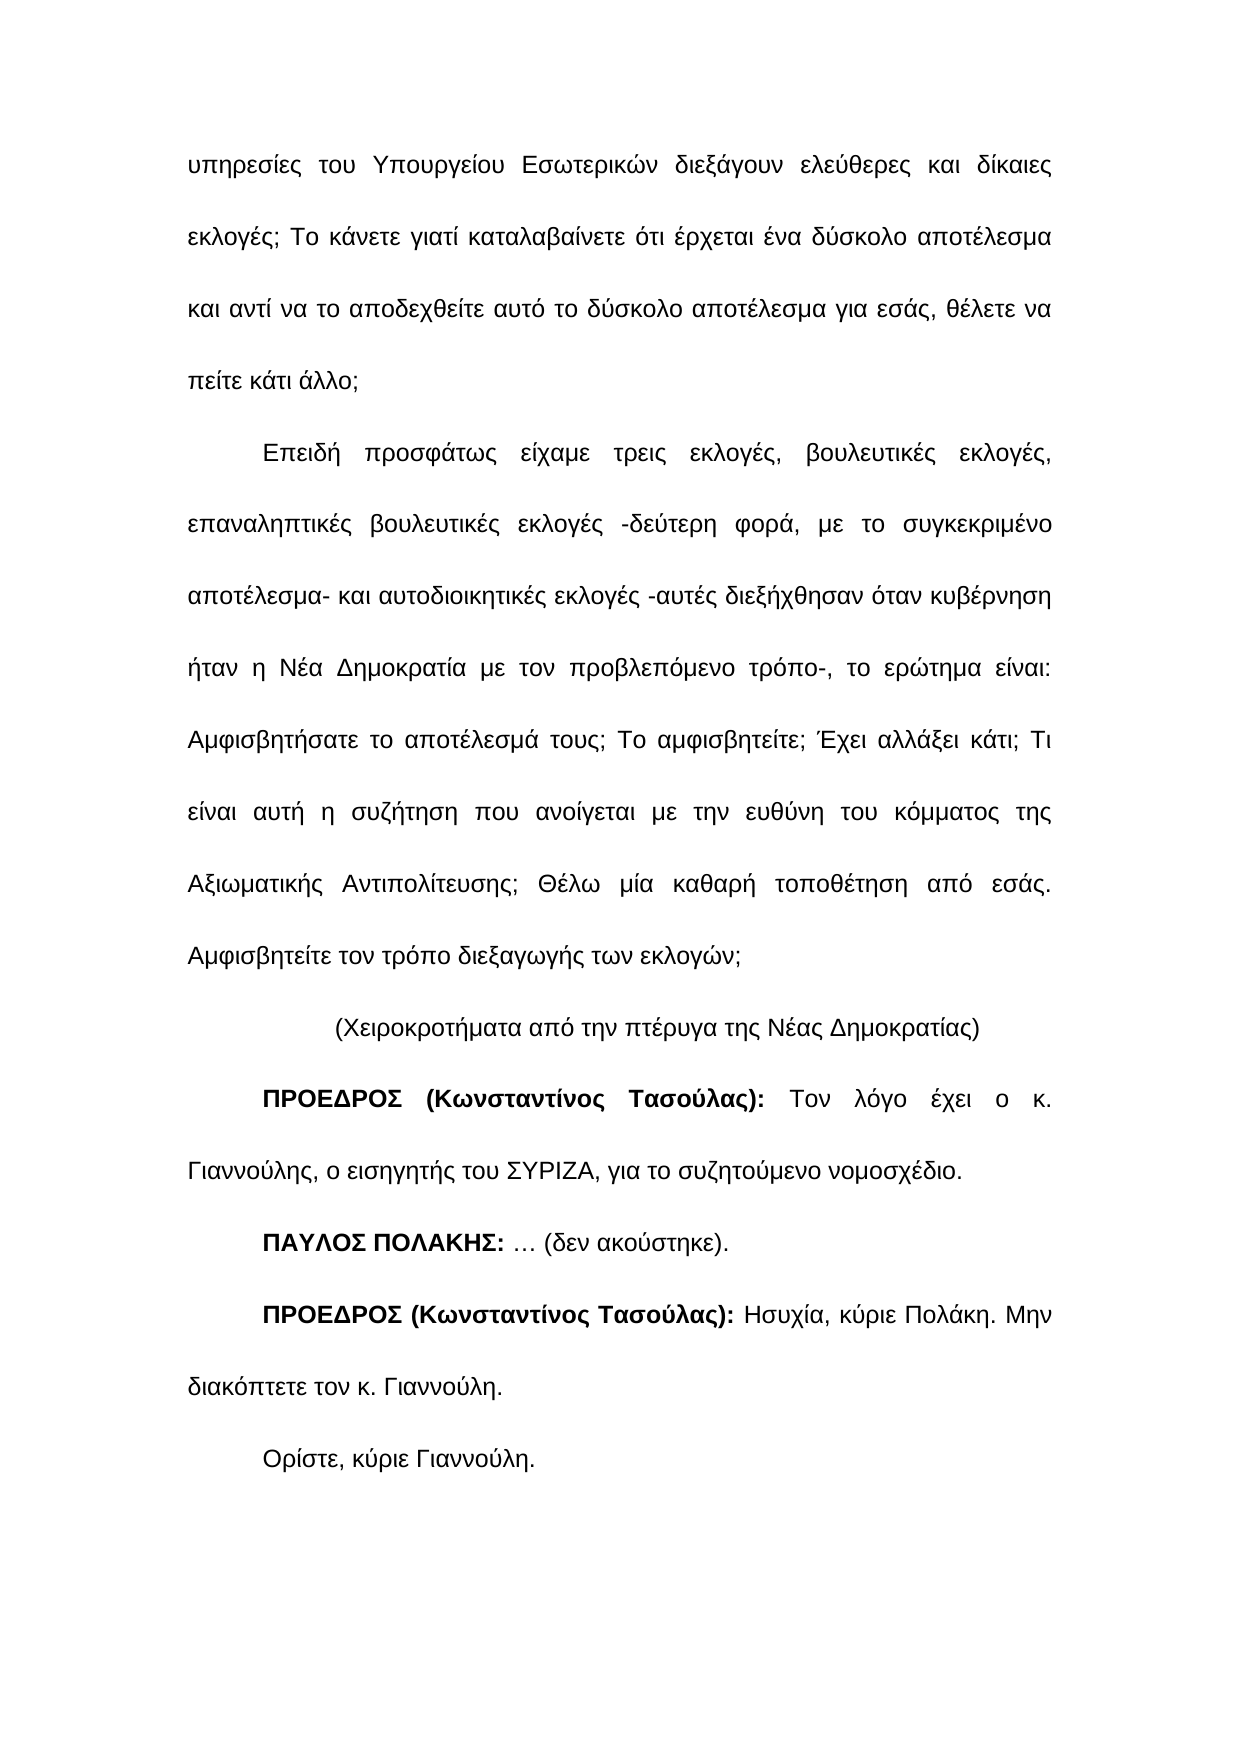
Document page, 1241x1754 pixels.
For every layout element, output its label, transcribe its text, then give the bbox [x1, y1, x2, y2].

text Ορίστε, κύριε Γιαννούλη. [187, 1444, 1053, 1472]
text ΠΡΟΕΔΡΟΣ (Κωνσταντίνος Τασούλας): Τον λόγο έχει ο κ. Γιαννούλης, ο εισηγητής του ΣΥΡΙΖΑ, για το συζητούμενο νομοσχέδιο. [187, 1084, 1053, 1185]
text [187, 150, 1053, 394]
text (Χειροκροτήματα από την πτέρυγα της Νέας Δημοκρατίας) [187, 1012, 1053, 1041]
text ΠΑΥΛΟΣ ΠΟΛΑΚΗΣ: … (δεν ακούστηκε). [187, 1228, 1053, 1257]
text Επειδή προσφάτως είχαμε τρεις εκλογές, βουλευτικές εκλογές, επαναληπτικές βουλευτικές εκλογές -δεύτερη φορά, με το συγκεκριμένο αποτέλεσμα- και αυτοδιοικητικές εκλογές -αυτές διεξήχθησαν όταν κυβέρνηση ήταν η Νέα Δημοκρατία με τον προβλεπόμενο τρόπο-, το ερώτημα είναι: Αμφισβητήσατε το αποτέλεσμά τους; Το αμφισβητείτε; Έχει αλλάξει κάτι; Τι είναι αυτή η συζήτηση που ανοίγεται με την ευθύνη του κόμματος της Αξιωματικής Αντιπολίτευσης; Θέλω μία καθαρή τοποθέτηση από εσάς. Αμφισβητείτε τον τρόπο διεξαγωγής των εκλογών; [187, 437, 1053, 969]
text ΠΡΟΕΔΡΟΣ (Κωνσταντίνος Τασούλας): Ησυχία, κύριε Πολάκη. Μην διακόπτετε τον κ. Γιαννούλη. [187, 1300, 1053, 1401]
